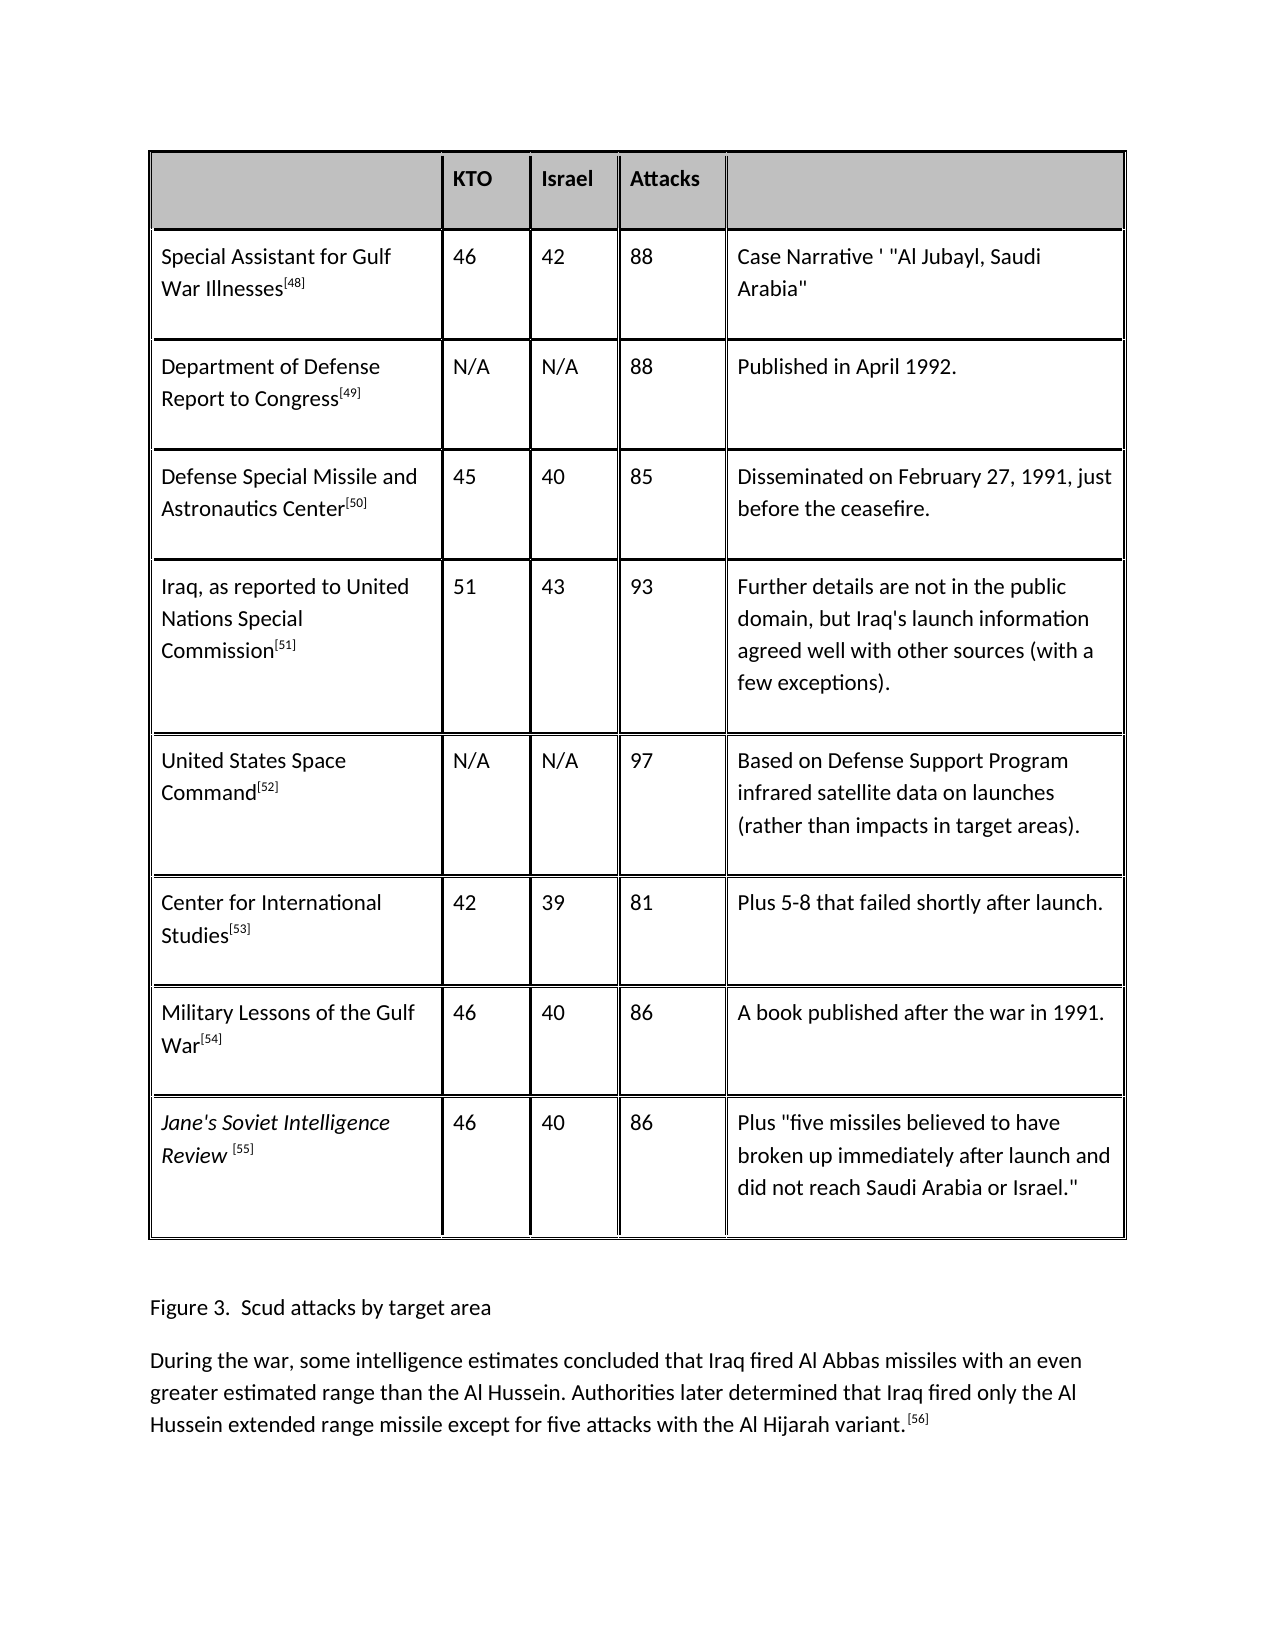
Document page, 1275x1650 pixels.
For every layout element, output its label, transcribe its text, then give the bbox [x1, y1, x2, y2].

table_cell Further details are not in the public domain, but Iraq's launch information agreed well with other sources (with a few exceptions). [728, 558, 1125, 732]
table_cell 86 [621, 988, 725, 1094]
table_cell 45 [444, 451, 529, 558]
table_cell United States Space Command[52] [152, 732, 441, 874]
table_cell 46 [444, 988, 529, 1094]
table_cell 86 [619, 1098, 727, 1237]
table_cell A book published after the war in 1991. [728, 984, 1124, 1094]
table_cell 39 [532, 878, 617, 984]
table_cell 40 [532, 988, 617, 1094]
table_cell Based on Defense Support Program infrared satellite data on launches (rather than impacts in target areas). [728, 732, 1124, 874]
table_cell 46 [442, 1098, 530, 1237]
table_cell Iraq, as reported to United Nations Special Commission[51] [150, 558, 441, 732]
table_cell Plus 5-8 that failed shortly after launch. [728, 874, 1124, 984]
text Figure 3. Scud attacks by target area [150, 1293, 1125, 1321]
table_cell N/A [444, 736, 529, 874]
table_cell 81 [621, 878, 725, 984]
table_cell Department of Defense Report to Congress[49] [150, 338, 441, 448]
table_cell N/A [532, 736, 617, 874]
table_cell Disseminated on February 27, 1991, just before the ceasefire. [728, 448, 1125, 558]
table_cell Published in April 1992. [728, 338, 1125, 448]
table_cell 46 [444, 231, 529, 338]
table_cell 93 [621, 561, 725, 732]
text During the war, some intelligence estimates concluded that Iraq fired Al Abbas missiles with an even greater estimated range than the Al Hussein. Authorities later determined that Iraq fired only the Al Hussein extended range missile except for five attacks with the Al Hijarah variant.[56] [150, 1346, 1125, 1438]
table_header Remarks [727, 153, 1123, 228]
table_header Source [152, 152, 442, 228]
table_cell 88 [621, 341, 725, 448]
table_cell N/A [444, 341, 529, 448]
table_cell Defense Special Missile and Astronautics Center[50] [150, 448, 441, 558]
table_header Total Attacks [619, 153, 727, 228]
table_cell Plus "five missiles believed to have broken up immediately after launch and did not reach Saudi Arabia or Israel." [727, 1094, 1124, 1237]
table_cell N/A [532, 341, 617, 448]
table_cell 51 [444, 561, 529, 732]
table_cell 97 [621, 736, 725, 874]
table_header Atk'd KTO [442, 153, 530, 228]
table_cell Case Narrative ' "Al Jubayl, Saudi Arabia" [728, 228, 1125, 338]
table_header Atk'd Israel [530, 152, 619, 228]
table_cell 42 [532, 231, 617, 338]
table_cell 43 [532, 561, 617, 732]
table_cell 85 [621, 451, 725, 558]
table_cell Special Assistant for Gulf War Illnesses[48] [150, 228, 441, 338]
table_cell 42 [444, 878, 529, 984]
table_cell 40 [532, 451, 617, 558]
table_cell Jane's Soviet Intelligence Review [55] [152, 1094, 442, 1237]
table_cell Military Lessons of the Gulf War[54] [152, 984, 441, 1094]
table_cell Center for International Studies[53] [152, 874, 441, 984]
table_cell 88 [621, 231, 725, 338]
table_cell 40 [530, 1094, 619, 1237]
